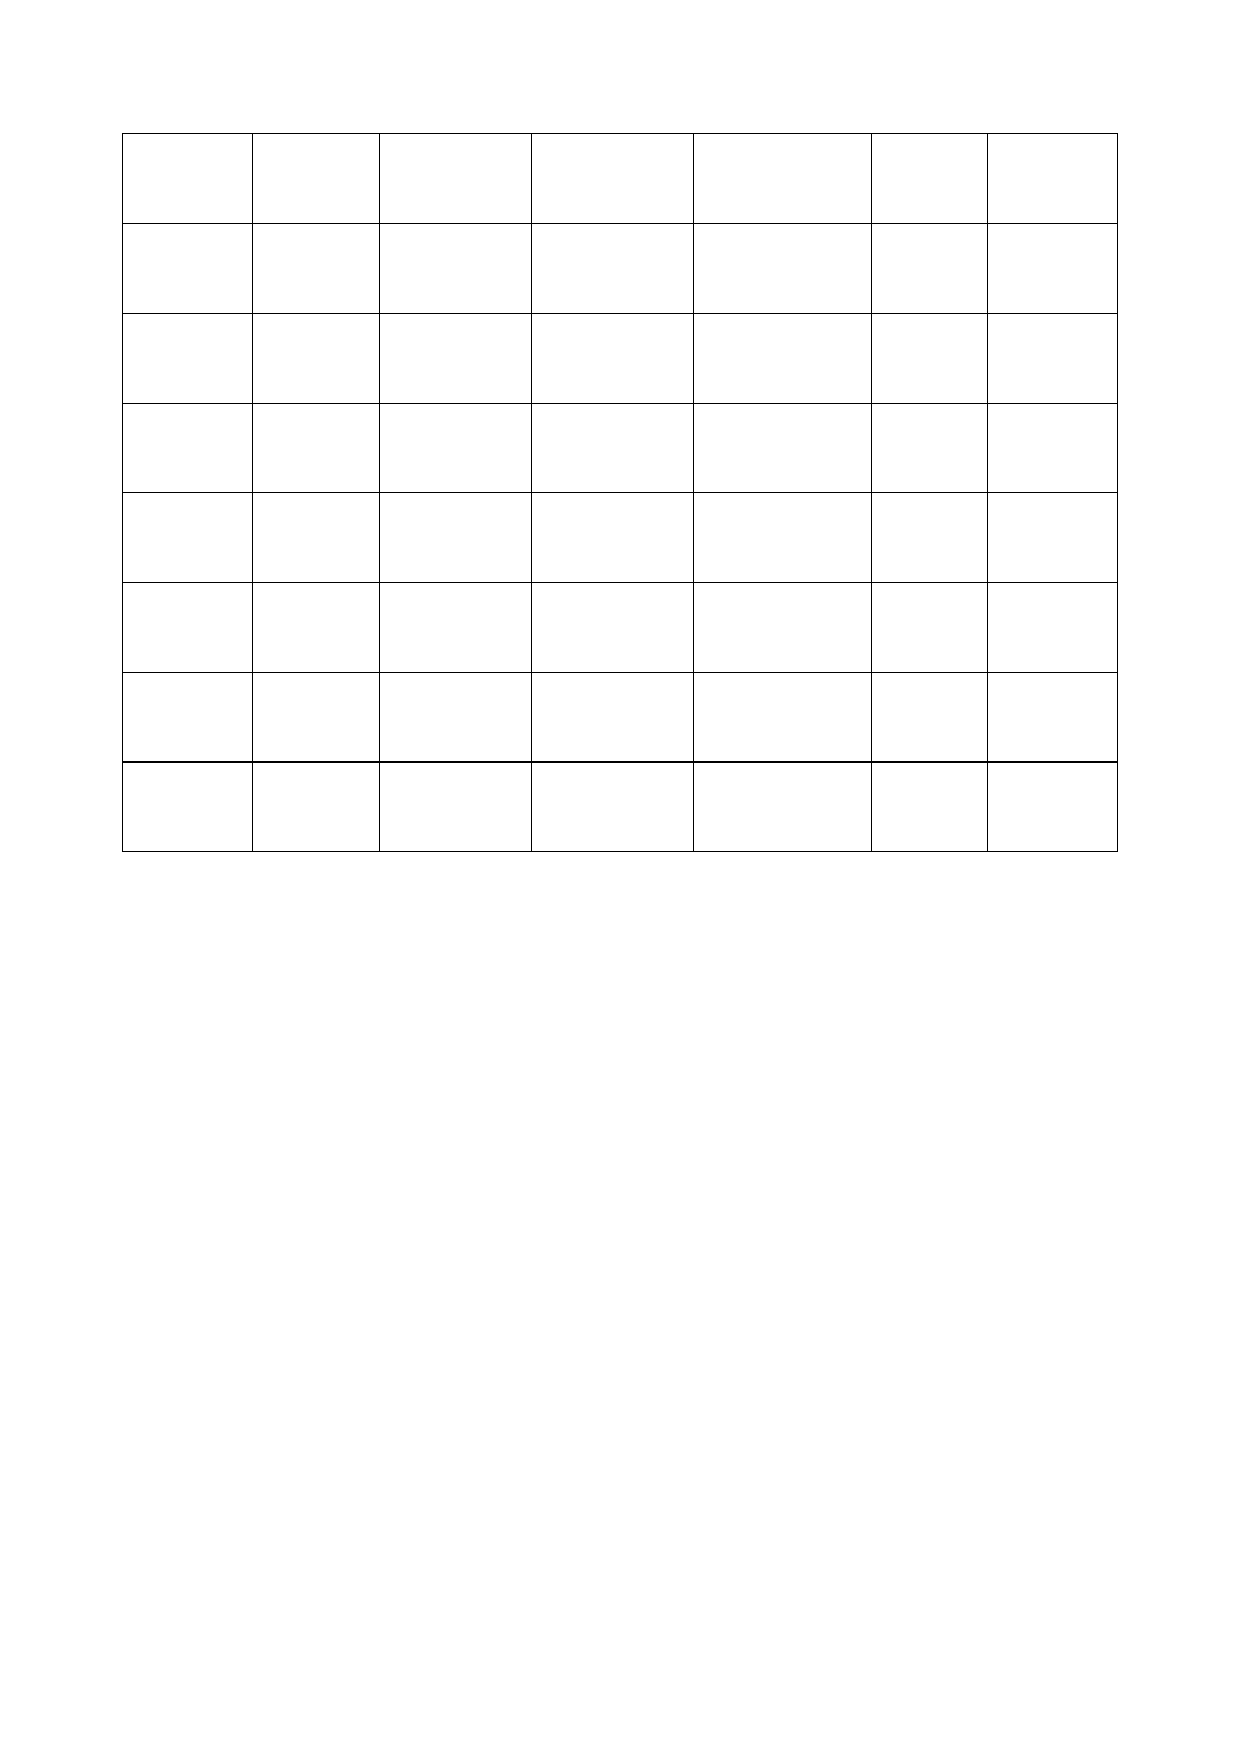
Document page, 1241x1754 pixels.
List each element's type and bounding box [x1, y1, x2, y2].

table_cell [380, 134, 531, 223]
table_cell [532, 224, 693, 313]
table_cell [123, 673, 252, 761]
table_cell [380, 224, 531, 313]
table_cell [694, 763, 871, 851]
table_cell [253, 314, 379, 402]
table_cell [123, 583, 252, 672]
table_cell [532, 404, 693, 492]
table_cell [253, 404, 379, 492]
table_cell [694, 583, 871, 672]
table_cell [872, 404, 987, 492]
table_cell [380, 314, 531, 402]
table_cell [988, 134, 1117, 223]
table_cell [123, 314, 252, 402]
table_cell [253, 763, 379, 851]
table_cell [123, 134, 252, 223]
table_cell [988, 763, 1117, 851]
table_cell [380, 763, 531, 851]
table_cell [253, 673, 379, 761]
table_cell [872, 314, 987, 402]
table_cell [872, 763, 987, 851]
table_cell [532, 763, 693, 851]
table_cell [694, 404, 871, 492]
table_cell [988, 493, 1117, 582]
table_cell [253, 493, 379, 582]
table_cell [123, 224, 252, 313]
table_cell [988, 404, 1117, 492]
table_cell [380, 493, 531, 582]
table_cell [988, 583, 1117, 672]
table_cell [694, 134, 871, 223]
table_cell [872, 583, 987, 672]
table_cell [988, 673, 1117, 761]
table_cell [872, 224, 987, 313]
table_cell [532, 134, 693, 223]
table_cell [694, 673, 871, 761]
table_cell [872, 493, 987, 582]
table_cell [872, 134, 987, 223]
table_cell [253, 134, 379, 223]
table_cell [253, 224, 379, 313]
table_cell [380, 583, 531, 672]
table_cell [988, 314, 1117, 402]
table_cell [694, 314, 871, 402]
table_cell [123, 493, 252, 582]
table_cell [694, 224, 871, 313]
table_cell [380, 404, 531, 492]
table_cell [694, 493, 871, 582]
table_cell [532, 314, 693, 402]
table_cell [988, 224, 1117, 313]
table_cell [532, 493, 693, 582]
table_cell [532, 583, 693, 672]
table_cell [872, 673, 987, 761]
table_cell [253, 583, 379, 672]
table_cell [380, 673, 531, 761]
table_cell [123, 404, 252, 492]
table_cell [123, 763, 252, 851]
table_cell [532, 673, 693, 761]
